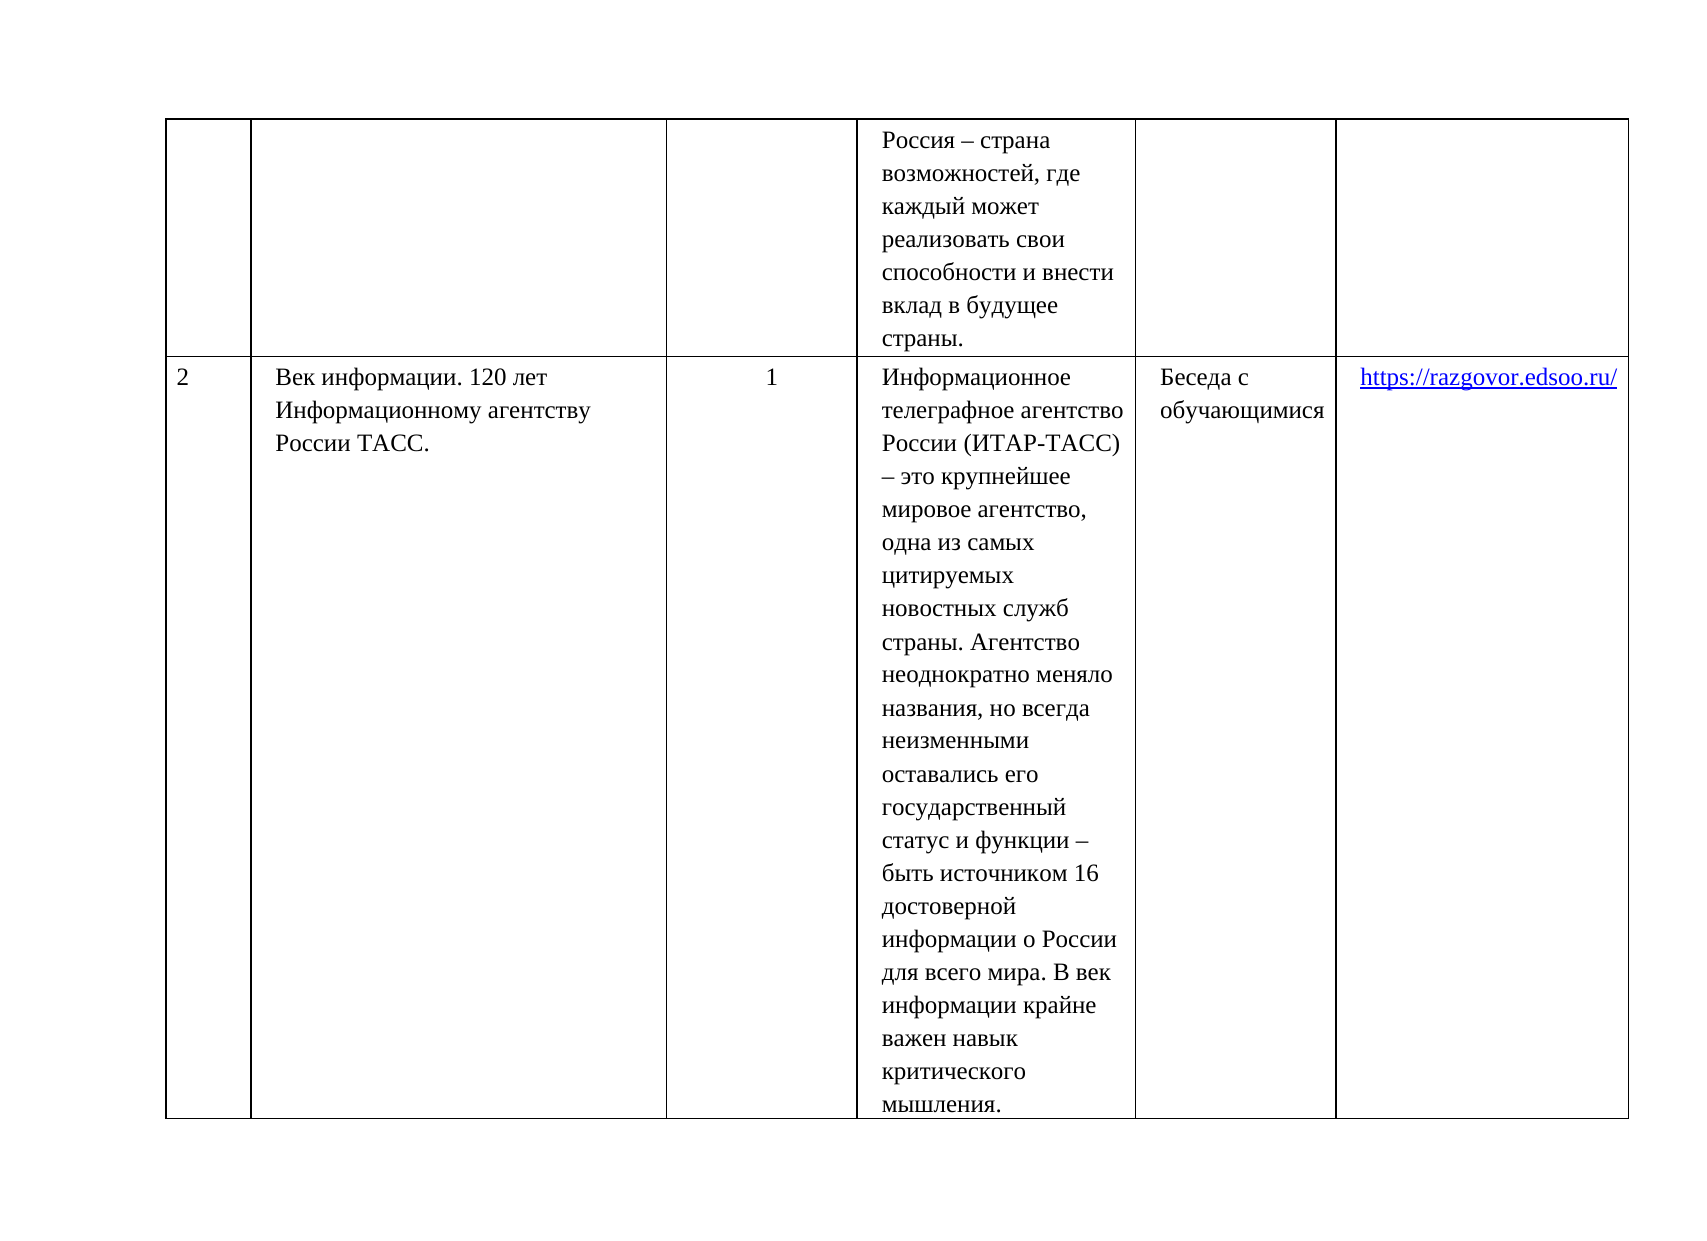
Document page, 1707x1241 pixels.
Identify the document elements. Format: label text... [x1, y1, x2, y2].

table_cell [858, 120, 1135, 356]
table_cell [252, 120, 666, 356]
table_cell 1 [667, 120, 856, 356]
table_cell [858, 357, 1135, 1118]
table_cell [252, 357, 666, 1118]
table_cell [1136, 120, 1335, 356]
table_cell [1337, 120, 1628, 356]
table_cell 1 [167, 120, 250, 356]
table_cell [1337, 357, 1628, 1118]
table_cell 2 [167, 357, 250, 1118]
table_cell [1136, 357, 1335, 1118]
table_cell 1 [667, 357, 856, 1118]
